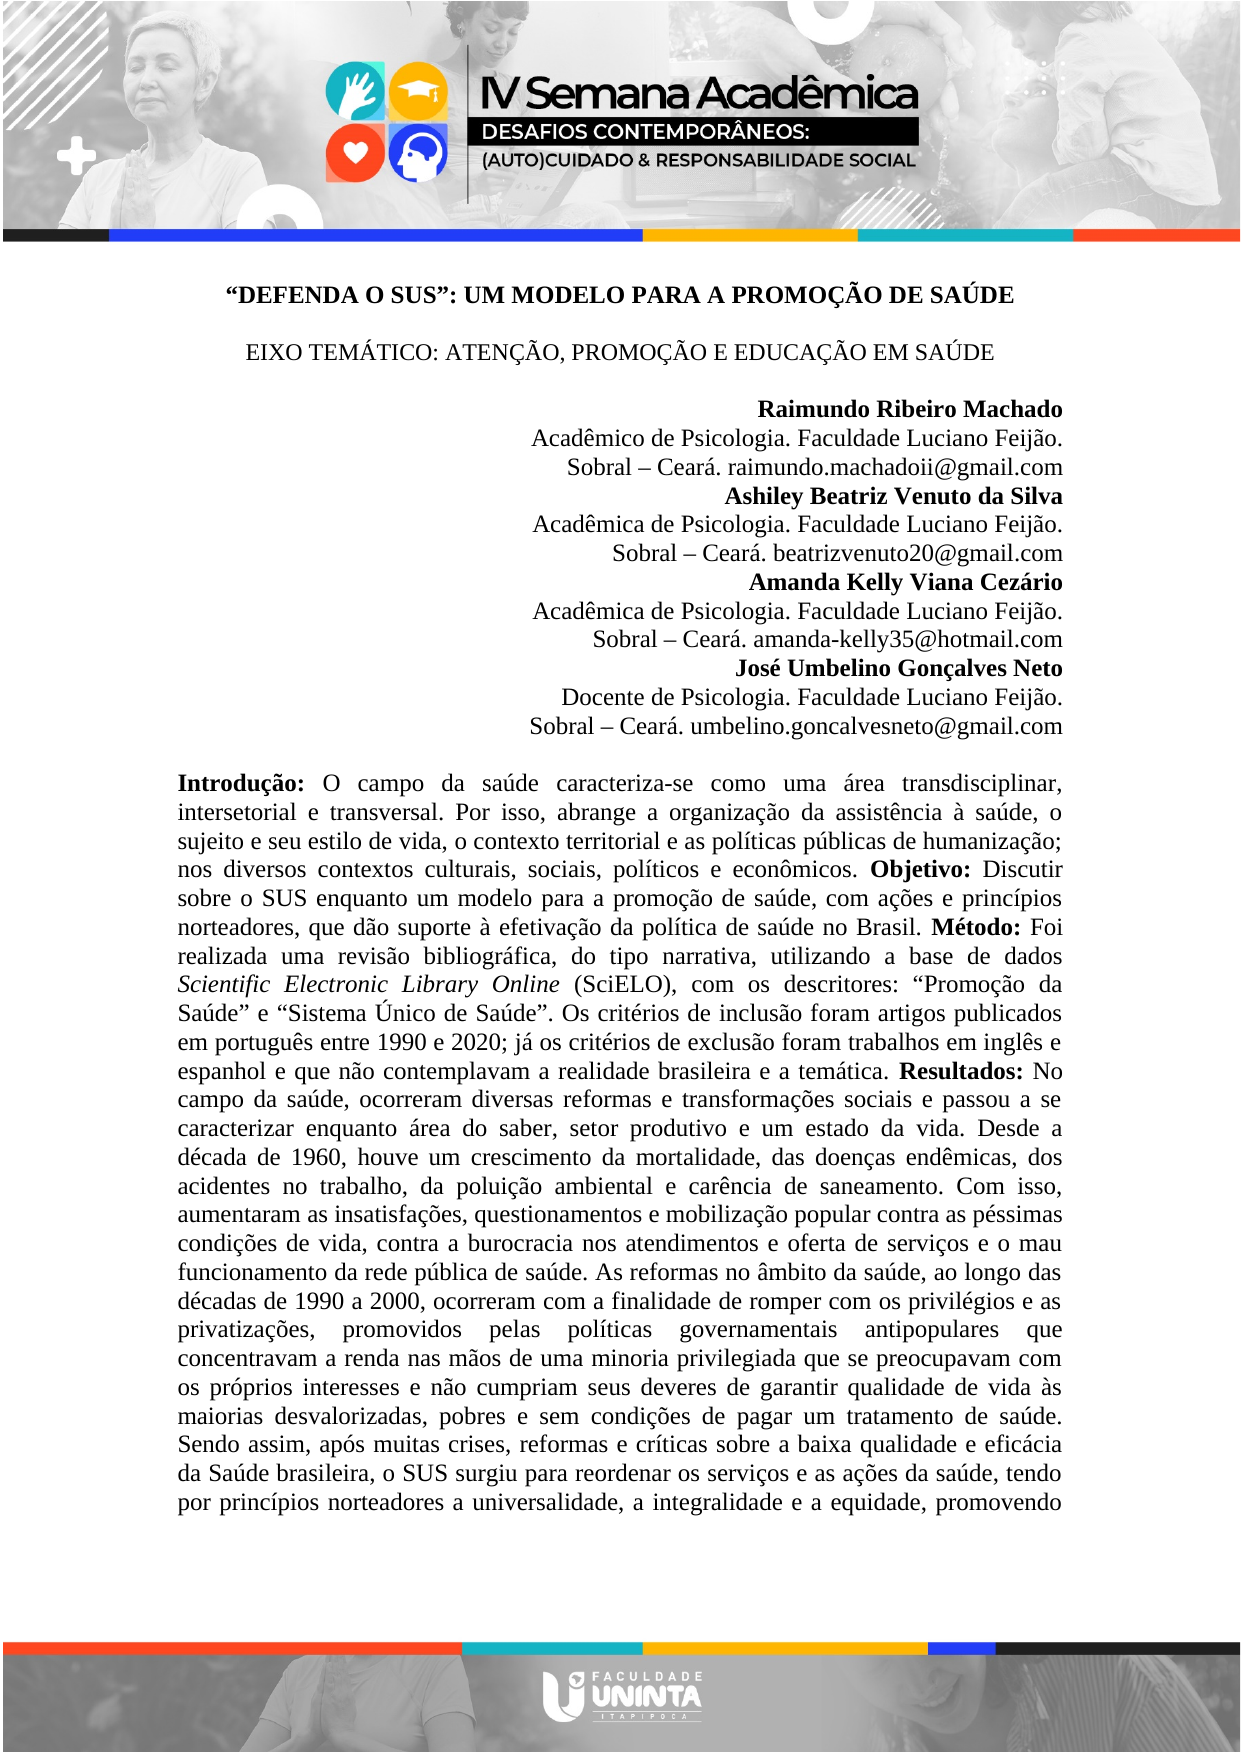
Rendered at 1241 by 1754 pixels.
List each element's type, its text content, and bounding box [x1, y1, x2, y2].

text EIXO TEMÁTICO: ATENÇÃO, PROMOÇÃO E EDUCAÇÃO EM SAÚDE [177, 338, 1063, 366]
text José Umbelino Gonçalves Neto [177, 653, 1063, 682]
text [177, 768, 1063, 1516]
text Acadêmico de Psicologia. Faculdade Luciano Feijão. [177, 423, 1063, 452]
text Docente de Psicologia. Faculdade Luciano Feijão. [177, 682, 1063, 711]
text Acadêmica de Psicologia. Faculdade Luciano Feijão. [177, 509, 1063, 538]
text Acadêmica de Psicologia. Faculdade Luciano Feijão. [177, 596, 1063, 624]
picture [3, 1, 1241, 1752]
text Ashiley Beatriz Venuto da Silva [177, 481, 1063, 509]
text Sobral – Ceará. raimundo.machadoii@gmail.com [177, 452, 1063, 481]
text Sobral – Ceará. umbelino.goncalvesneto@gmail.com [177, 711, 1063, 739]
text Sobral – Ceará. beatrizvenuto20@gmail.com [177, 538, 1063, 567]
text Sobral – Ceará. amanda-kelly35@hotmail.com [177, 624, 1063, 653]
text Amanda Kelly Viana Cezário [177, 567, 1063, 596]
text Raimundo Ribeiro Machado [177, 394, 1063, 423]
text “DEFENDA O SUS”: UM MODELO PARA A PROMOÇÃO DE SAÚDE [177, 281, 1063, 309]
